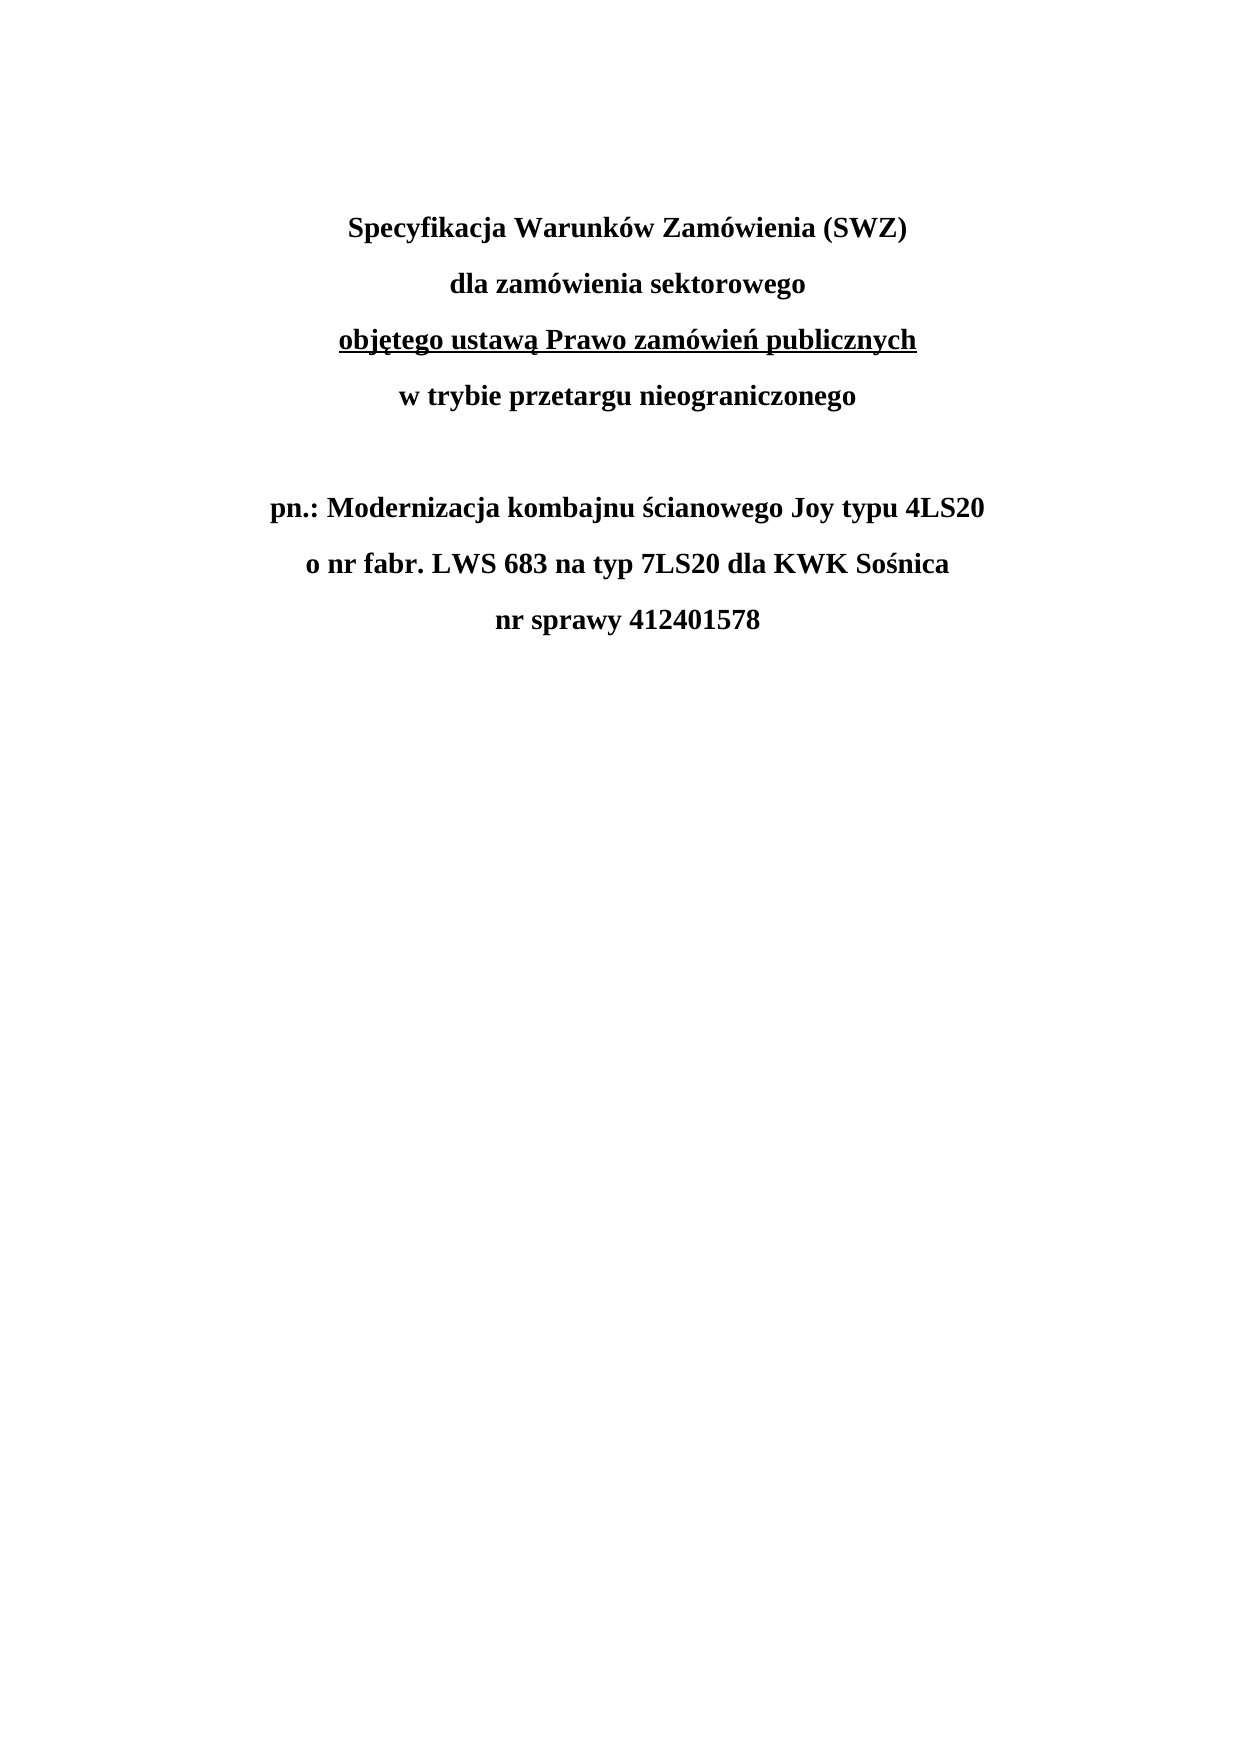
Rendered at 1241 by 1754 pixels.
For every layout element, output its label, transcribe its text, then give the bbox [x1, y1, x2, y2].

text pn.: Modernizacja kombajnu ścianowego Joy typu 4LS20 [148, 490, 1107, 524]
text w trybie przetargu nieograniczonego [148, 378, 1107, 412]
text dla zamówienia sektorowego [148, 266, 1107, 299]
text nr sprawy 412401578 [148, 602, 1107, 636]
text Specyfikacja Warunków Zamówienia (SWZ) [148, 210, 1107, 243]
text o nr fabr. LWS 683 na typ 7LS20 dla KWK Sośnica [148, 546, 1107, 580]
text objętego ustawą Prawo zamówień publicznych [148, 322, 1107, 356]
